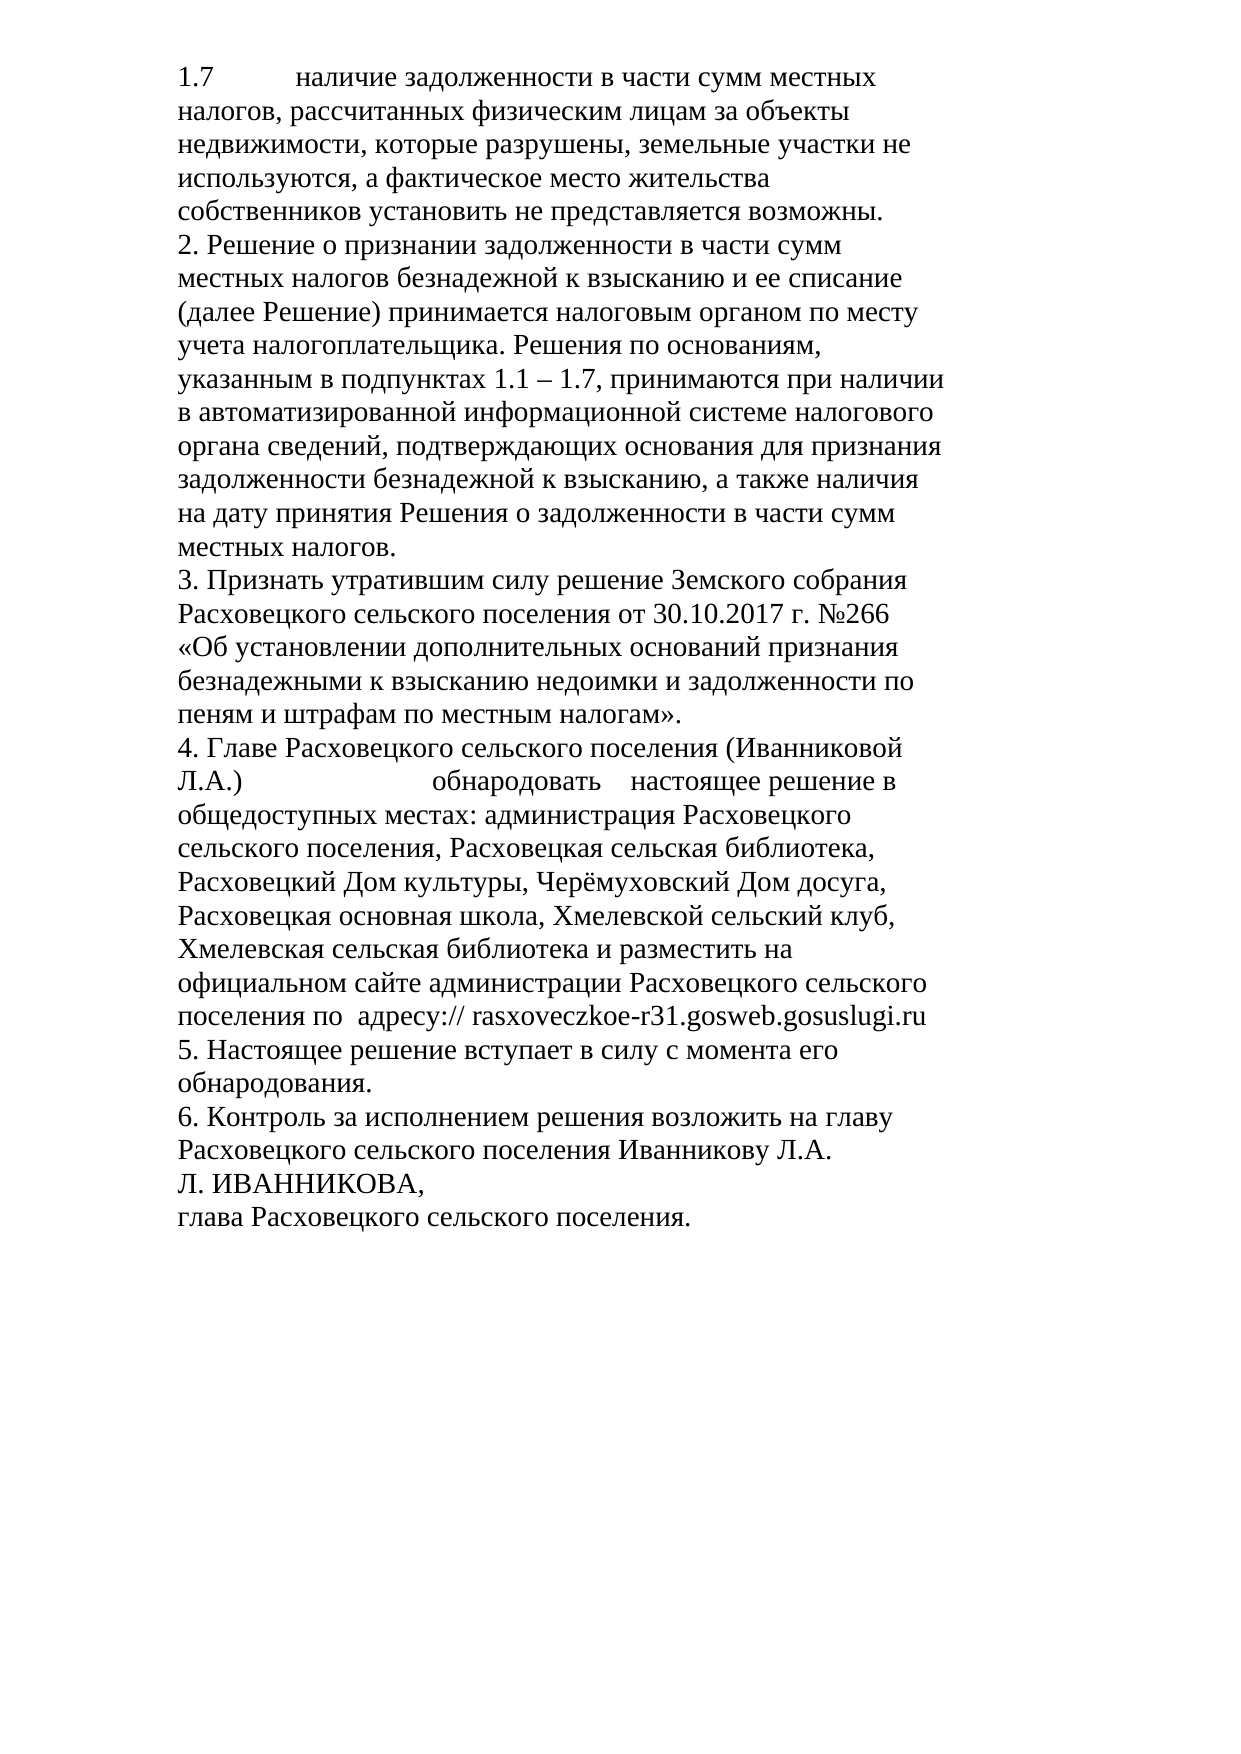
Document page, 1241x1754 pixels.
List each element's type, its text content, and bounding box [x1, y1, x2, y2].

text 5. Настоящее решение вступает в силу с момента его обнародования. [177, 1032, 945, 1099]
list наличие задолженности в части сумм местных налогов, рассчитанных физическим лицам за объекты недвижимости, которые разрушены, земельные участки не используются, а фактическое место жительства собственников установить не представляется возможны. [177, 59, 945, 227]
subtitle Л. ИВАННИКОВА, [177, 1166, 945, 1199]
subtitle глава Расховецкого сельского поселения. [177, 1199, 945, 1233]
list 2. Решение о признании задолженности в части сумм местных налогов безнадежной к взысканию и ее списание (далее Решение) принимается налоговым органом по месту учета налогоплательщика. Решения по основаниям, указанным в подпунктах 1.1 – 1.7, принимаются при наличии в автоматизированной информационной системе налогового органа сведений, подтверждающих основания для признания задолженности безнадежной к взысканию, а также наличия на дату принятия Решения о задолженности в части сумм местных налогов. [177, 227, 945, 562]
list 3. Признать утратившим силу решение Земского собрания Расховецкого сельского поселения от 30.10.2017 г. №266 «Об установлении дополнительных оснований признания безнадежными к взысканию недоимки и задолженности по пеням и штрафам по местным налогам». [177, 562, 945, 730]
text 6. Контроль за исполнением решения возложить на главу Расховецкого сельского поселения Иванникову Л.А. [177, 1099, 945, 1166]
text 4. Главе Расховецкого сельского поселения (Иванниковой Л.А.) обнародовать настоящее решение в общедоступных местах: администрация Расховецкого сельского поселения, Расховецкая сельская библиотека, Расховецкий Дом культуры, Черёмуховский Дом досуга, Расховецкая основная школа, Хмелевской сельский клуб, Хмелевская сельская библиотека и разместить на официальном сайте администрации Расховецкого сельского поселения по адресу:// rasxoveczkoe-r31.gosweb.gosuslugi.ru [177, 730, 945, 1032]
